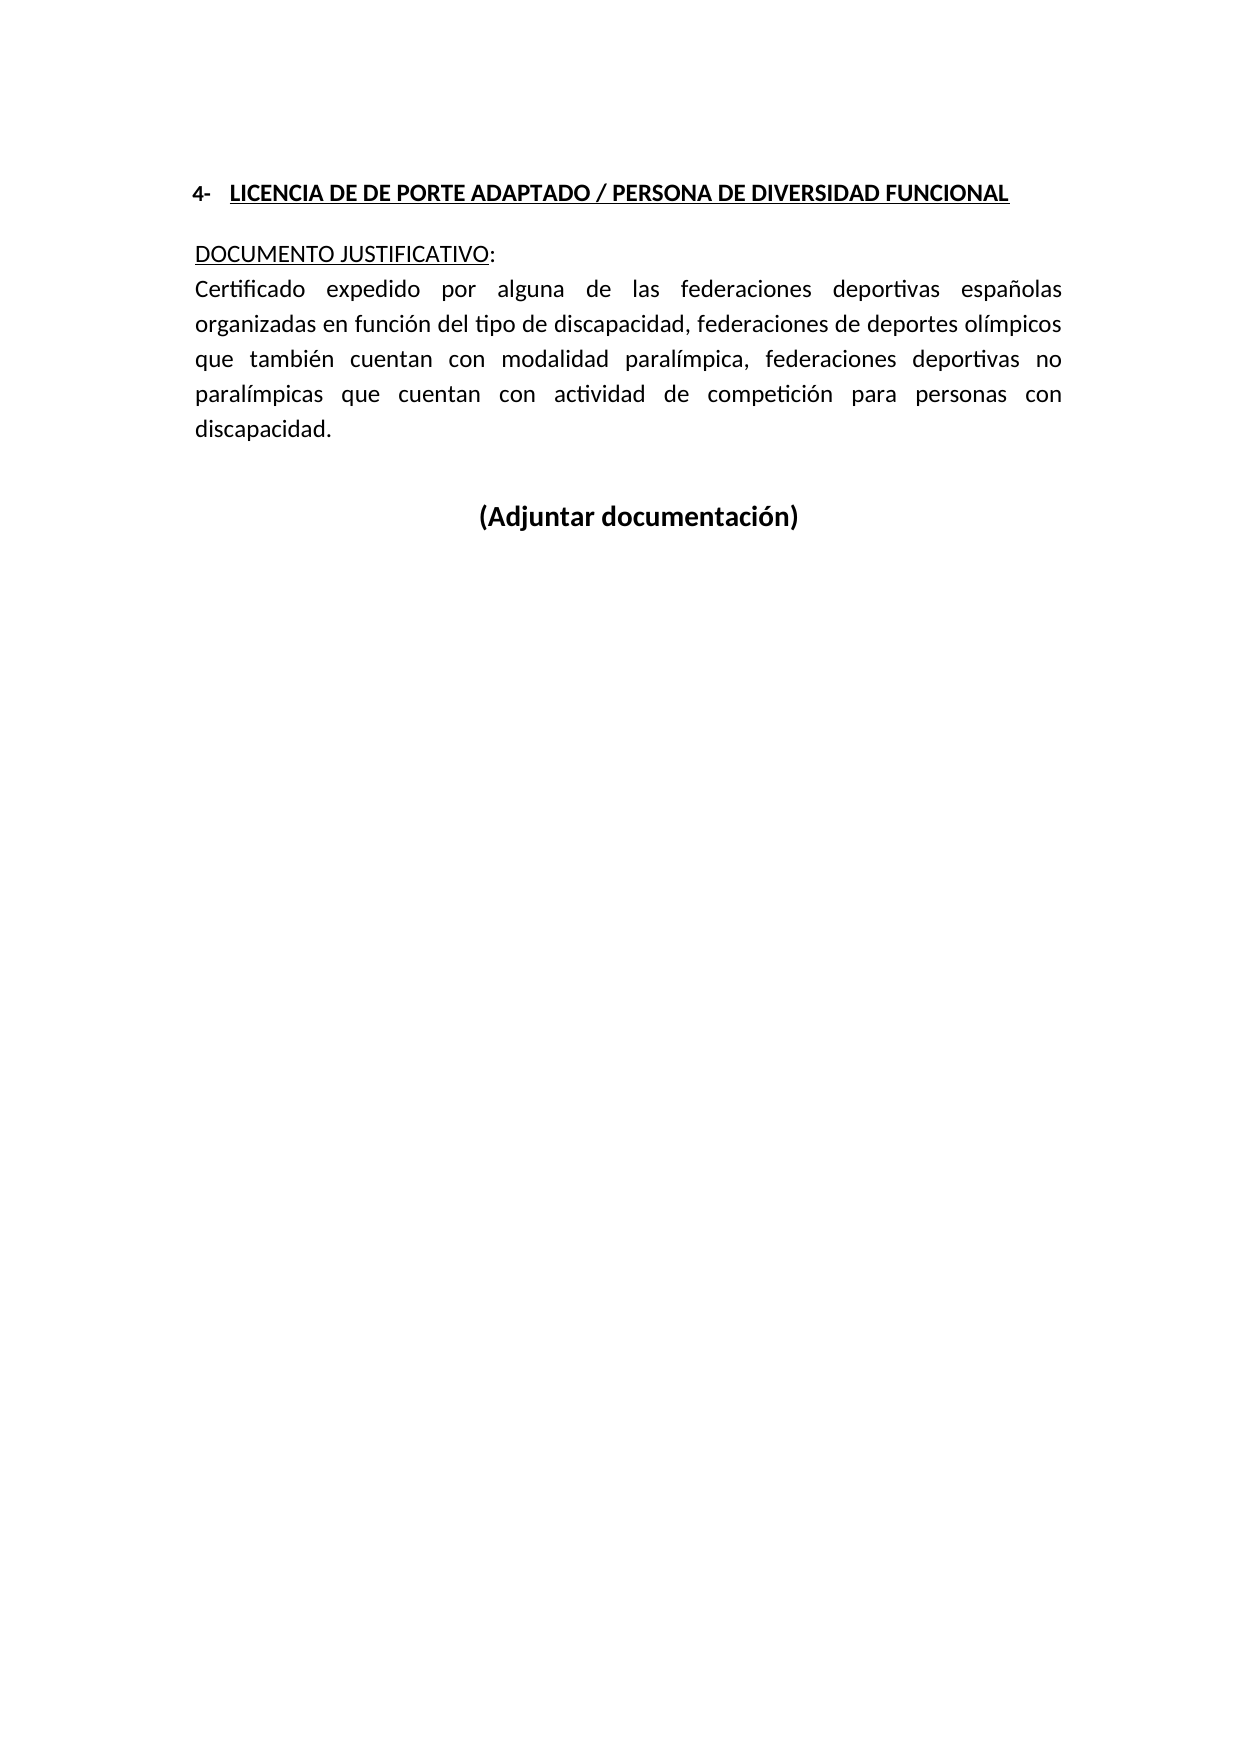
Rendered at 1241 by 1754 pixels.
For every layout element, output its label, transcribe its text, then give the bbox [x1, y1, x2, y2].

list DOCUMENTO JUSTIFICATIVO: [195, 238, 1063, 268]
list Certificado expedido por alguna de las federaciones deportivas españolas organizadas en función del tipo de discapacidad, federaciones de deportes olímpicos que también cuentan con modalidad paralímpica, federaciones deportivas no paralímpicas que cuentan con actividad de competición para personas con discapacidad. [195, 273, 1063, 443]
text (Adjuntar documentación) [214, 498, 1063, 533]
list LICENCIA DE DE PORTE ADAPTADO / PERSONA DE DIVERSIDAD FUNCIONAL [192, 177, 1063, 207]
